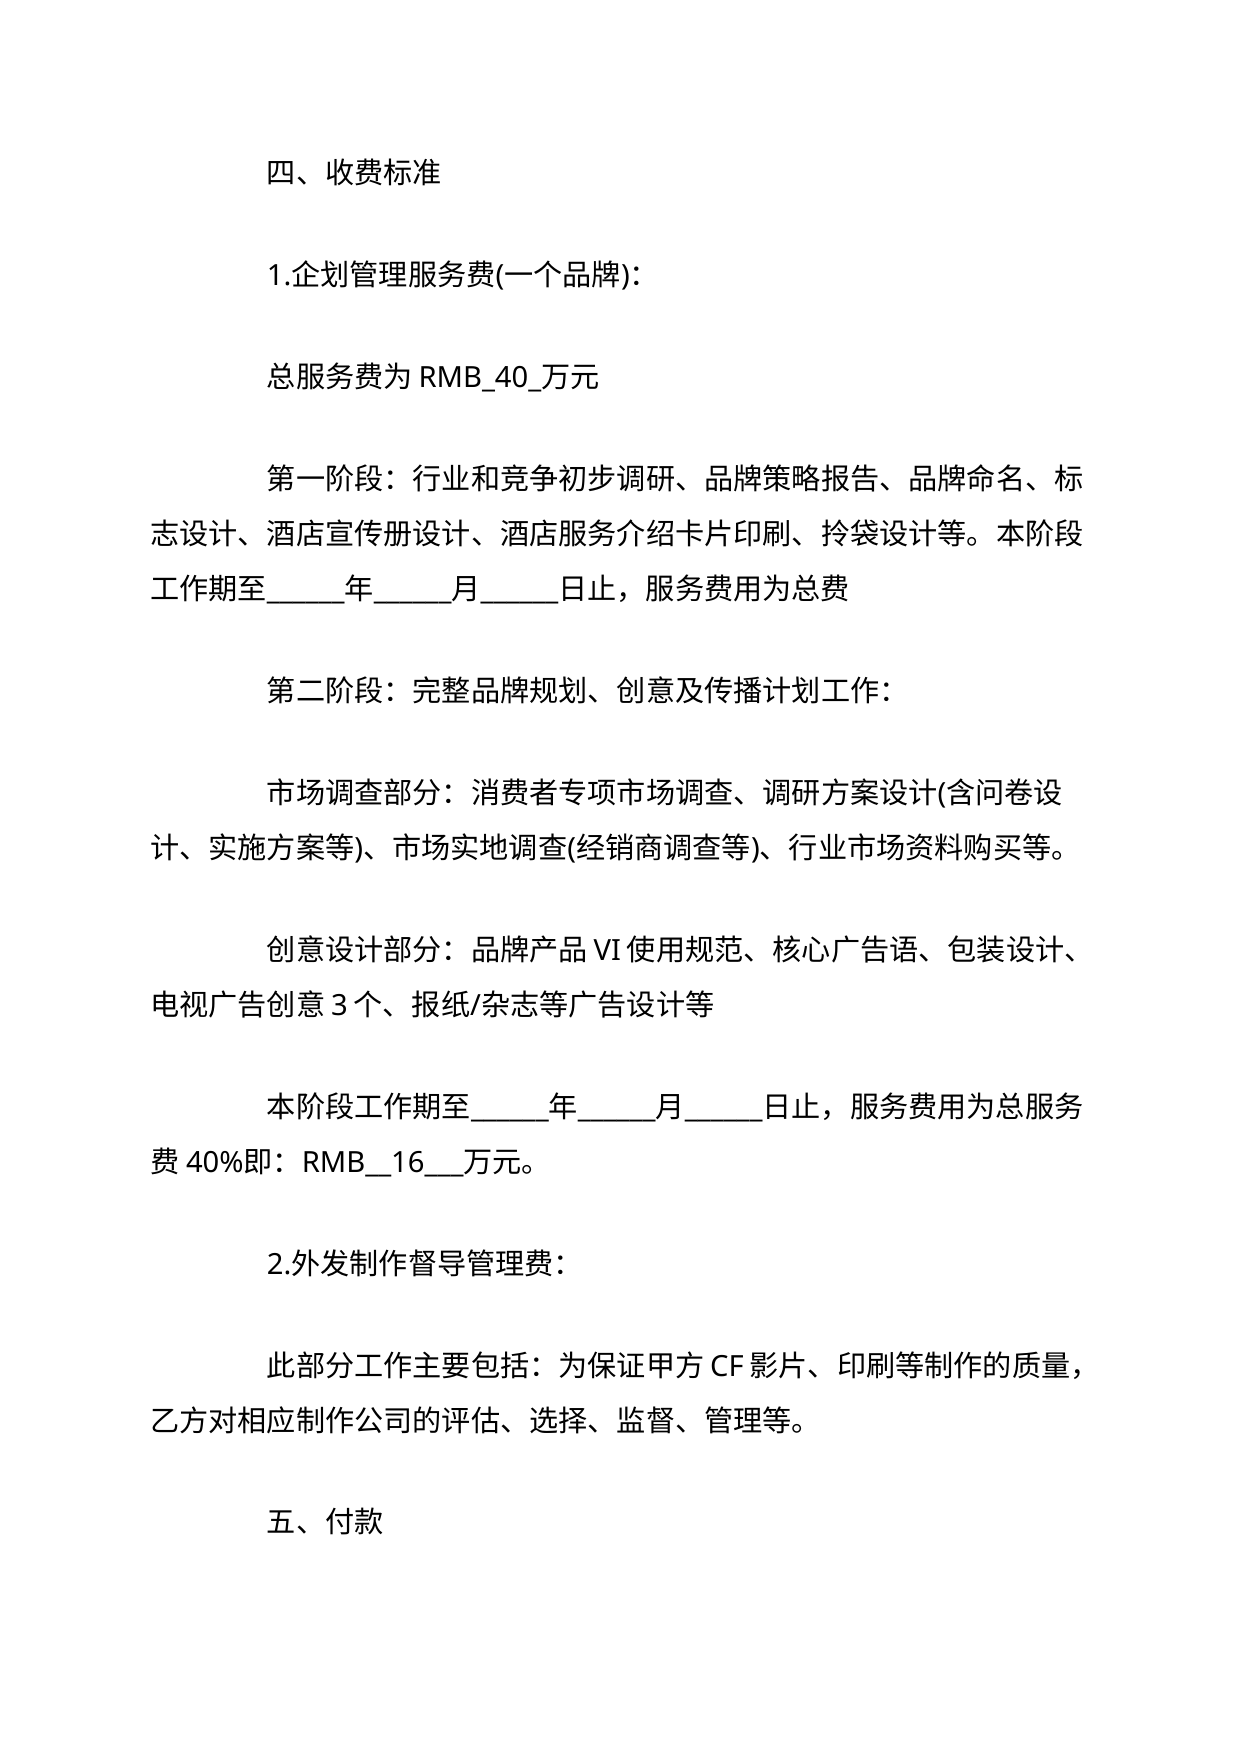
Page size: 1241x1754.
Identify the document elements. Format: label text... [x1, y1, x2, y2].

text 市场调查部分：消费者专项市场调查、调研方案设计(含问卷设计、实施方案等)、市场实地调查(经销商调查等)、行业市场资料购买等。 [150, 769, 1090, 867]
text 2.外发制作督导管理费： [150, 1240, 1090, 1283]
text 五、付款 [150, 1499, 1090, 1541]
text 创意设计部分：品牌产品VI使用规范、核心广告语、包装设计、电视广告创意3个、报纸/杂志等广告设计等 [150, 926, 1090, 1024]
text 此部分工作主要包括：为保证甲方CF影片、印刷等制作的质量，乙方对相应制作公司的评估、选择、监督、管理等。 [150, 1342, 1090, 1439]
text 本阶段工作期至______年______月______日止，服务费用为总服务费 40%即：RMB__16___万元。 [150, 1083, 1090, 1181]
text 总服务费为RMB_40_万元 [150, 354, 1090, 396]
text 第二阶段：完整品牌规划、创意及传播计划工作： [150, 667, 1090, 710]
text 第一阶段：行业和竞争初步调研、品牌策略报告、品牌命名、标志设计、酒店宣传册设计、酒店服务介绍卡片印刷、拎袋设计等。本阶段工作期至______年______月______日止，服务费用为总费 [150, 456, 1090, 608]
text 四、收费标准 [150, 150, 1090, 192]
text 1.企划管理服务费(一个品牌)： [150, 252, 1090, 294]
